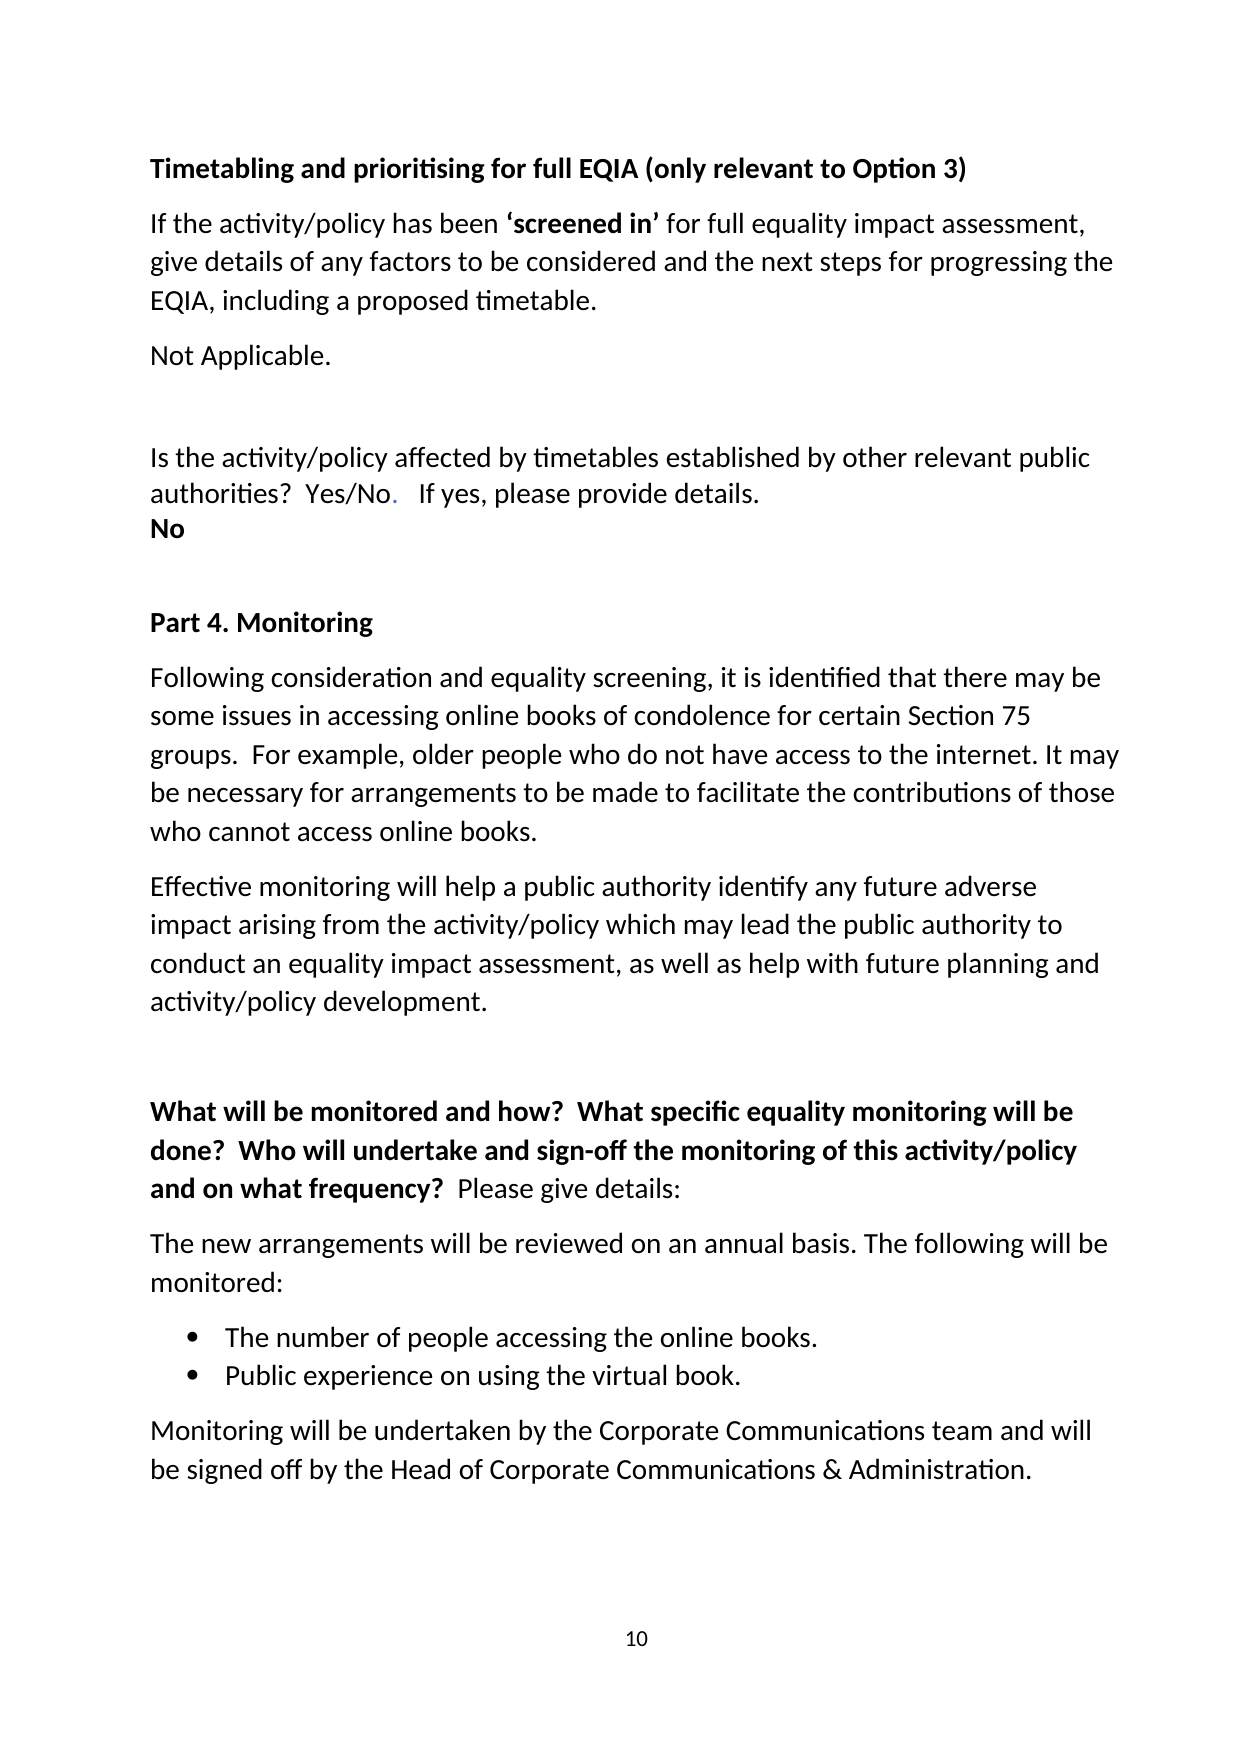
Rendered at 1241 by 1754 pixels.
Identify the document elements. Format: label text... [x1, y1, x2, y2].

text Part 4. Monitoring [150, 604, 1122, 639]
text Monitoring will be undertaken by the Corporate Communications team and will be signed off by the Head of Corporate Communications & Administration. [150, 1412, 1122, 1486]
text Effective monitoring will help a public authority identify any future adverse impact arising from the activity/policy which may lead the public authority to conduct an equality impact assessment, as well as help with future planning and activity/policy development. [150, 868, 1122, 1019]
text The new arrangements will be reviewed on an annual basis. The following will be monitored: [150, 1225, 1122, 1299]
text Is the activity/policy affected by timetables established by other relevant public authorities? Yes/No. If yes, please provide details. [150, 439, 1122, 510]
text Timetabling and prioritising for full EQIA (only relevant to Option 3) [150, 150, 1122, 186]
text What will be monitored and how? What specific equality monitoring will be done? Who will undertake and sign-off the monitoring of this activity/policy and on what frequency? Please give details: [150, 1093, 1122, 1206]
list Public experience on using the virtual book. [187, 1357, 1122, 1393]
list The number of people accessing the online books. [187, 1319, 1122, 1354]
text Following consideration and equality screening, it is identified that there may be some issues in accessing online books of condolence for certain Section 75 groups. For example, older people who do not have access to the internet. It may be necessary for arrangements to be made to facilitate the contributions of those who cannot access online books. [150, 659, 1122, 848]
text If the activity/policy has been ‘screened in’ for full equality impact assessment, give details of any factors to be considered and the next steps for progressing the EQIA, including a proposed timetable. [150, 205, 1122, 318]
text No [150, 510, 1122, 546]
text Not Applicable. [150, 337, 1122, 373]
